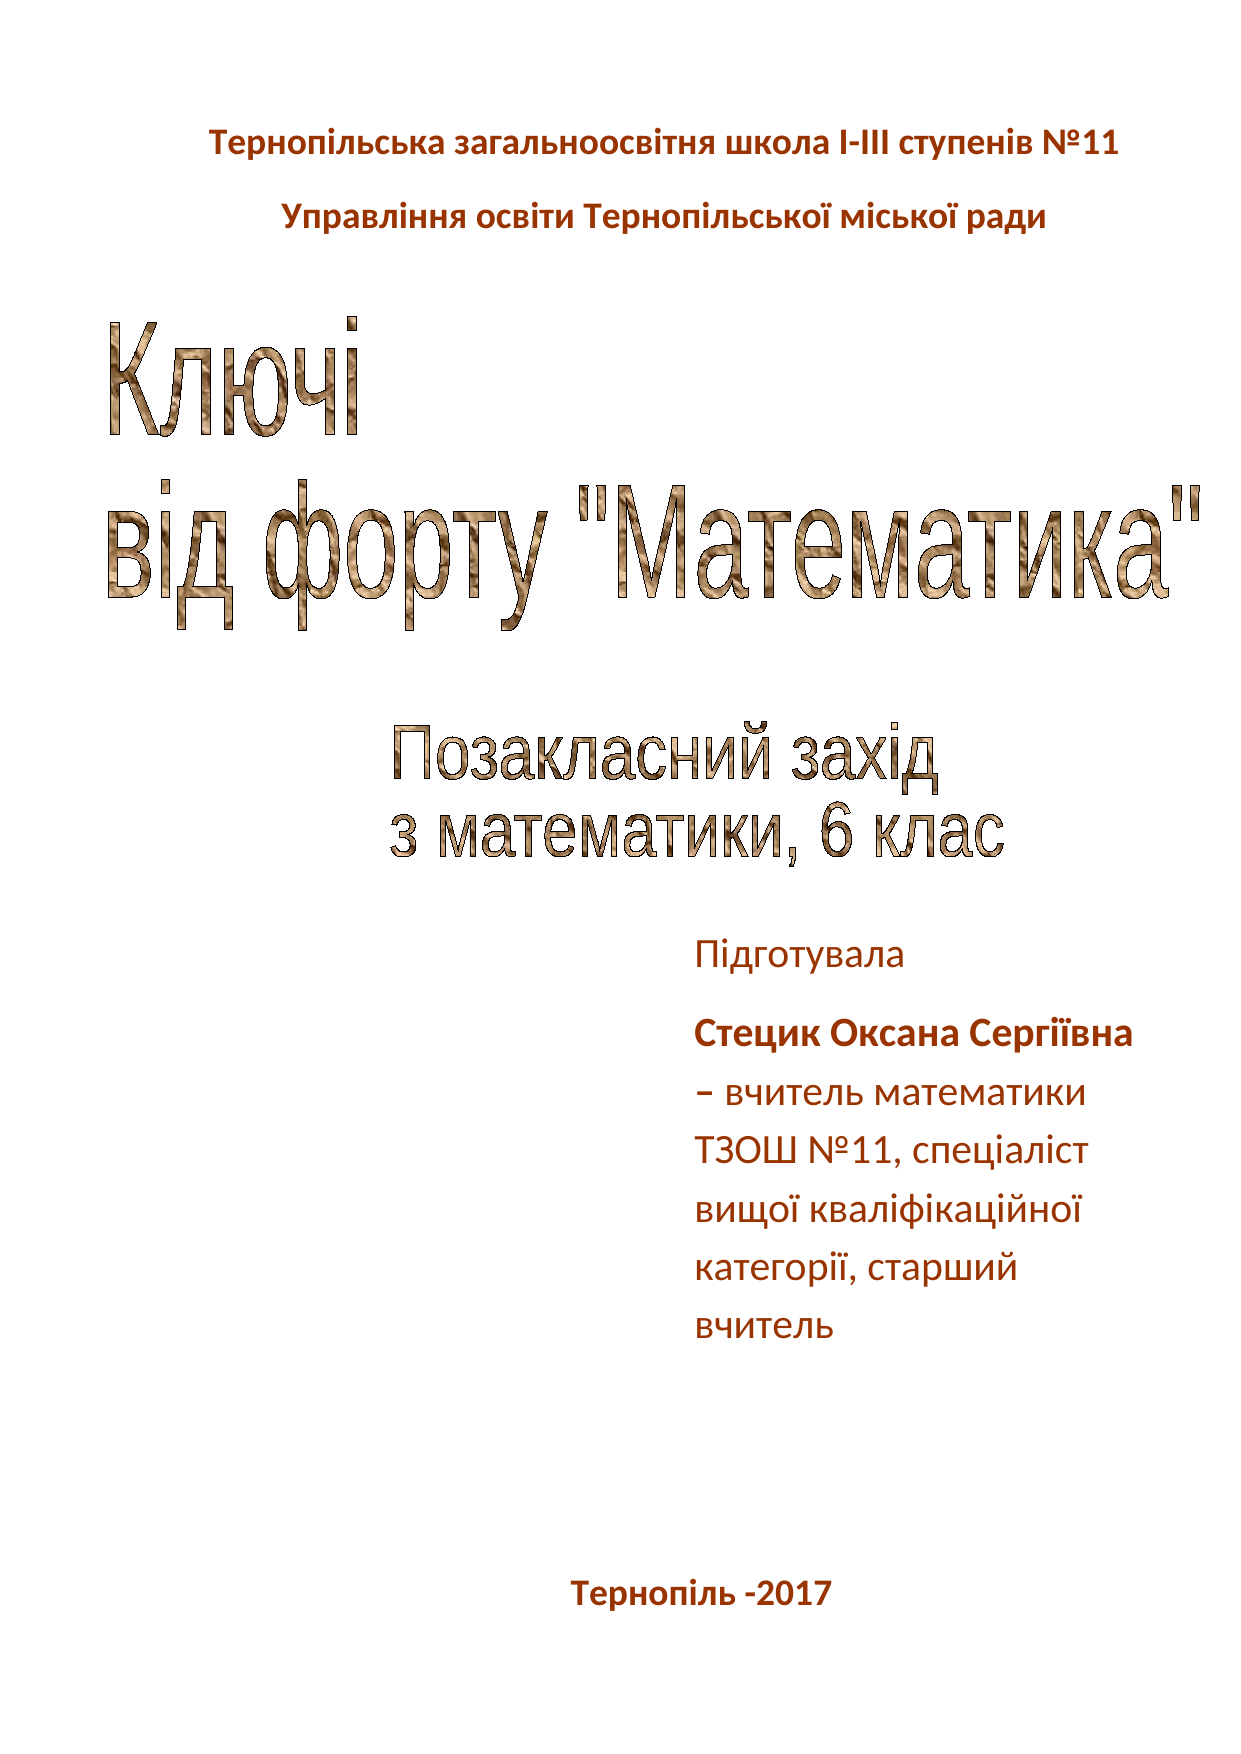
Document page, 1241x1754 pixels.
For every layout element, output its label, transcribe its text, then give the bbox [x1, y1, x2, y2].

picture [1191, 486, 1199, 520]
picture [790, 848, 795, 866]
picture [1020, 511, 1060, 597]
picture [348, 317, 356, 330]
picture [178, 512, 232, 629]
picture [975, 814, 1003, 856]
picture [406, 509, 450, 630]
picture [892, 738, 897, 778]
picture [707, 738, 733, 778]
picture [109, 511, 151, 597]
picture [454, 512, 495, 597]
picture [162, 512, 169, 597]
picture [637, 738, 665, 779]
picture [583, 816, 616, 856]
picture [743, 738, 768, 778]
picture [515, 816, 541, 856]
picture [296, 349, 334, 434]
picture [697, 509, 748, 598]
picture [502, 736, 534, 779]
picture [347, 509, 395, 598]
picture [580, 486, 588, 520]
picture [564, 738, 595, 779]
picture [853, 512, 907, 597]
picture [483, 814, 515, 856]
picture [441, 816, 475, 856]
picture [877, 816, 900, 856]
picture [602, 736, 635, 779]
picture [795, 510, 842, 598]
picture [901, 816, 933, 856]
picture [749, 512, 790, 597]
picture [539, 738, 562, 778]
picture [857, 737, 887, 778]
picture [1075, 512, 1112, 597]
picture [725, 815, 748, 856]
picture [619, 486, 684, 597]
picture [597, 486, 605, 520]
picture [111, 323, 159, 434]
picture [472, 737, 496, 779]
text Стецик Оксана Сергіївна – вчитель математики ТЗОШ №11, спеціаліст вищої кваліфікаційної категорії, старший вчитель [694, 1006, 1152, 1349]
picture [822, 737, 855, 779]
text Підготувала [694, 927, 1152, 978]
picture [391, 814, 416, 856]
picture [266, 480, 340, 630]
picture [969, 512, 1010, 597]
picture [162, 480, 169, 493]
picture [437, 737, 468, 779]
picture [1117, 509, 1168, 598]
picture [689, 816, 715, 856]
picture [395, 726, 429, 778]
picture [753, 816, 779, 856]
text Управління освіти Тернопільської міської ради [177, 192, 1152, 237]
picture [624, 814, 656, 856]
picture [821, 801, 852, 856]
picture [1173, 486, 1181, 520]
text Тернопільська загальноосвітня школа І-ІІІ ступенів №11 [177, 118, 1152, 164]
picture [918, 509, 969, 598]
picture [903, 738, 937, 794]
picture [544, 814, 575, 856]
picture [225, 348, 288, 436]
picture [793, 736, 817, 779]
picture [499, 511, 547, 630]
picture [672, 738, 697, 778]
picture [161, 349, 210, 436]
picture [941, 814, 972, 856]
text Тернопіль -2017 [251, 1569, 1152, 1615]
picture [745, 722, 766, 733]
picture [657, 816, 683, 856]
picture [348, 349, 356, 434]
